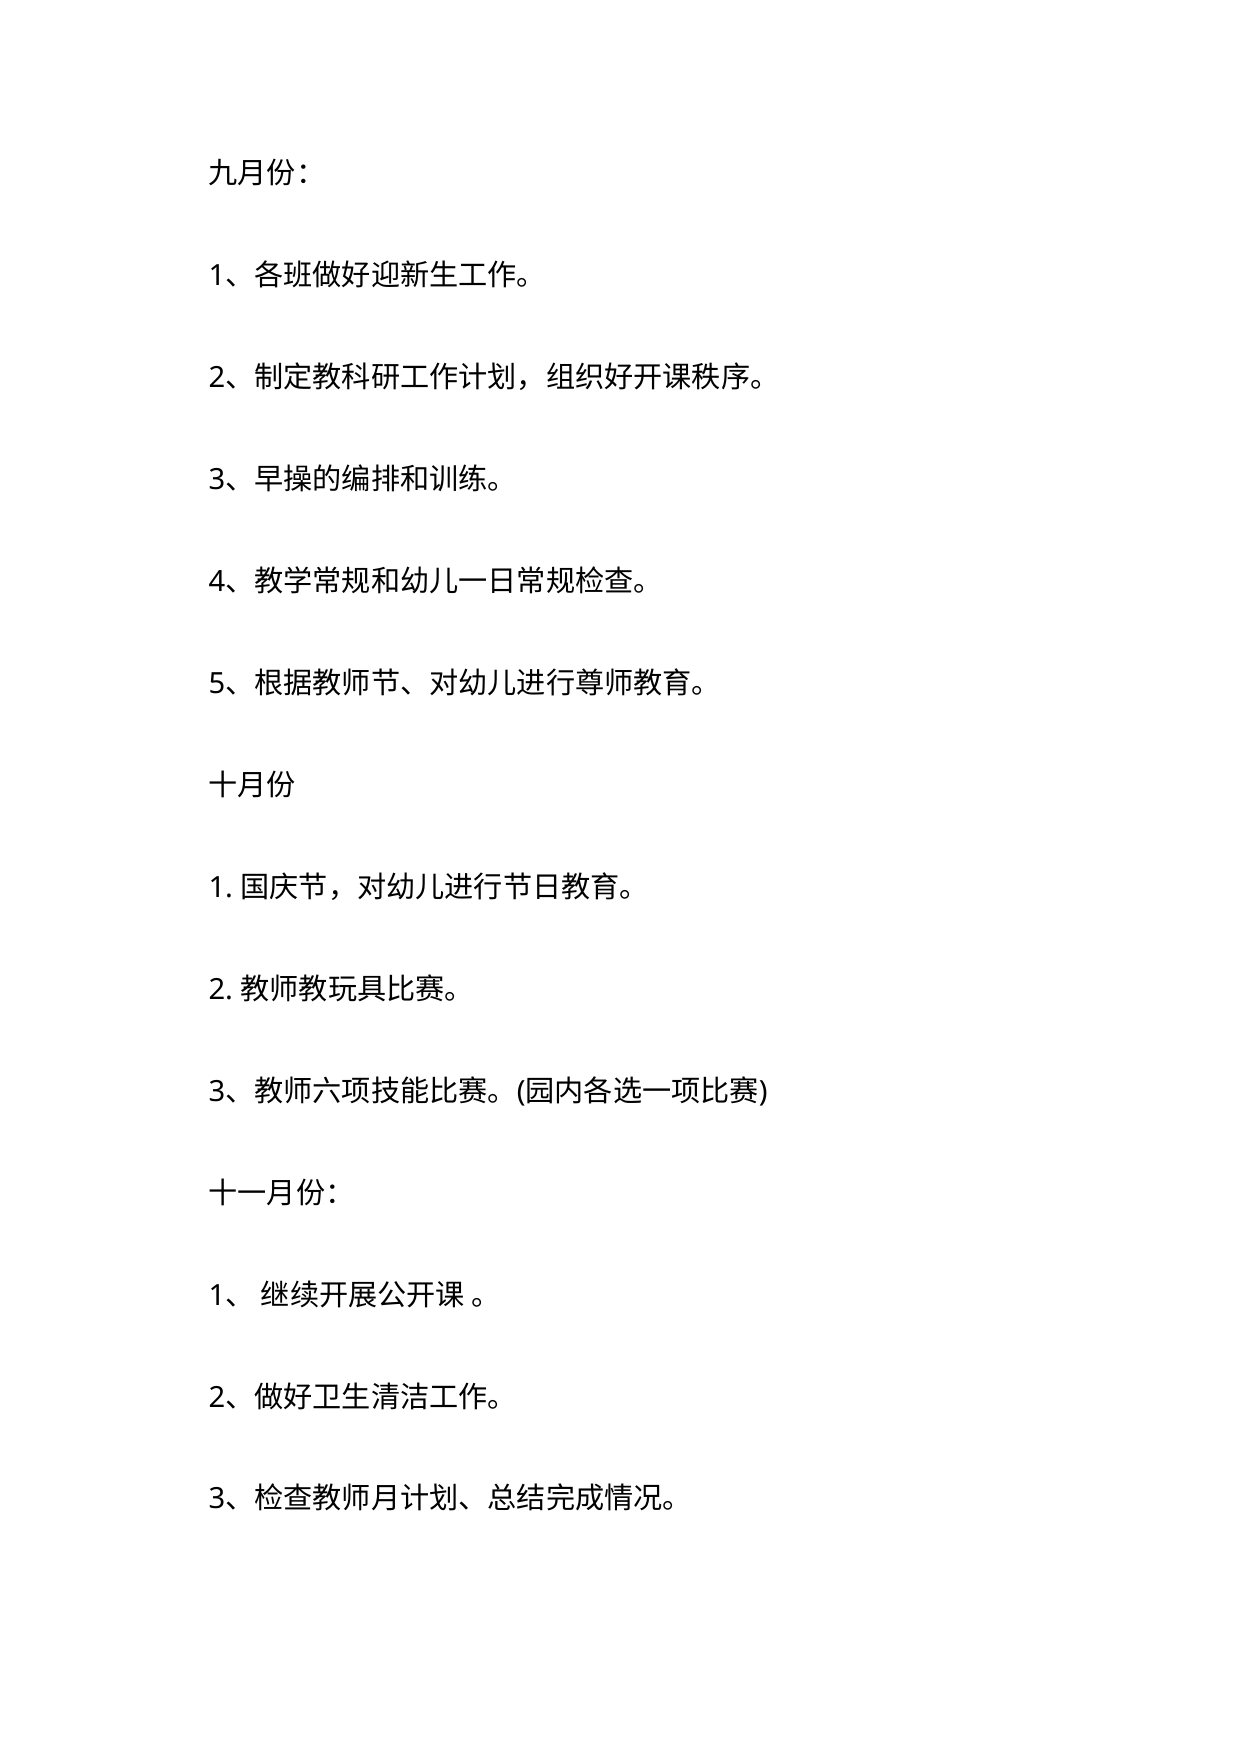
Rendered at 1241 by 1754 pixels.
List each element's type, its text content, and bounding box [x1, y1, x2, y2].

text 1、 继续开展公开课 。 [150, 1271, 1090, 1313]
text 3、检查教师月计划、总结完成情况。 [150, 1475, 1090, 1517]
text 1. 国庆节，对幼儿进行节日教育。 [150, 863, 1090, 906]
text 2. 教师教玩具比赛。 [150, 965, 1090, 1008]
text 3、早操的编排和训练。 [150, 456, 1090, 498]
text 1、各班做好迎新生工作。 [150, 252, 1090, 294]
text 5、根据教师节、对幼儿进行尊师教育。 [150, 660, 1090, 702]
text 4、教学常规和幼儿一日常规检查。 [150, 558, 1090, 600]
text 2、制定教科研工作计划，组织好开课秩序。 [150, 354, 1090, 396]
text 2、做好卫生清洁工作。 [150, 1373, 1090, 1416]
text 十一月份： [150, 1169, 1090, 1212]
text 3、教师六项技能比赛。(园内各选一项比赛) [150, 1067, 1090, 1110]
text 十月份 [150, 762, 1090, 804]
text 九月份： [150, 150, 1090, 192]
